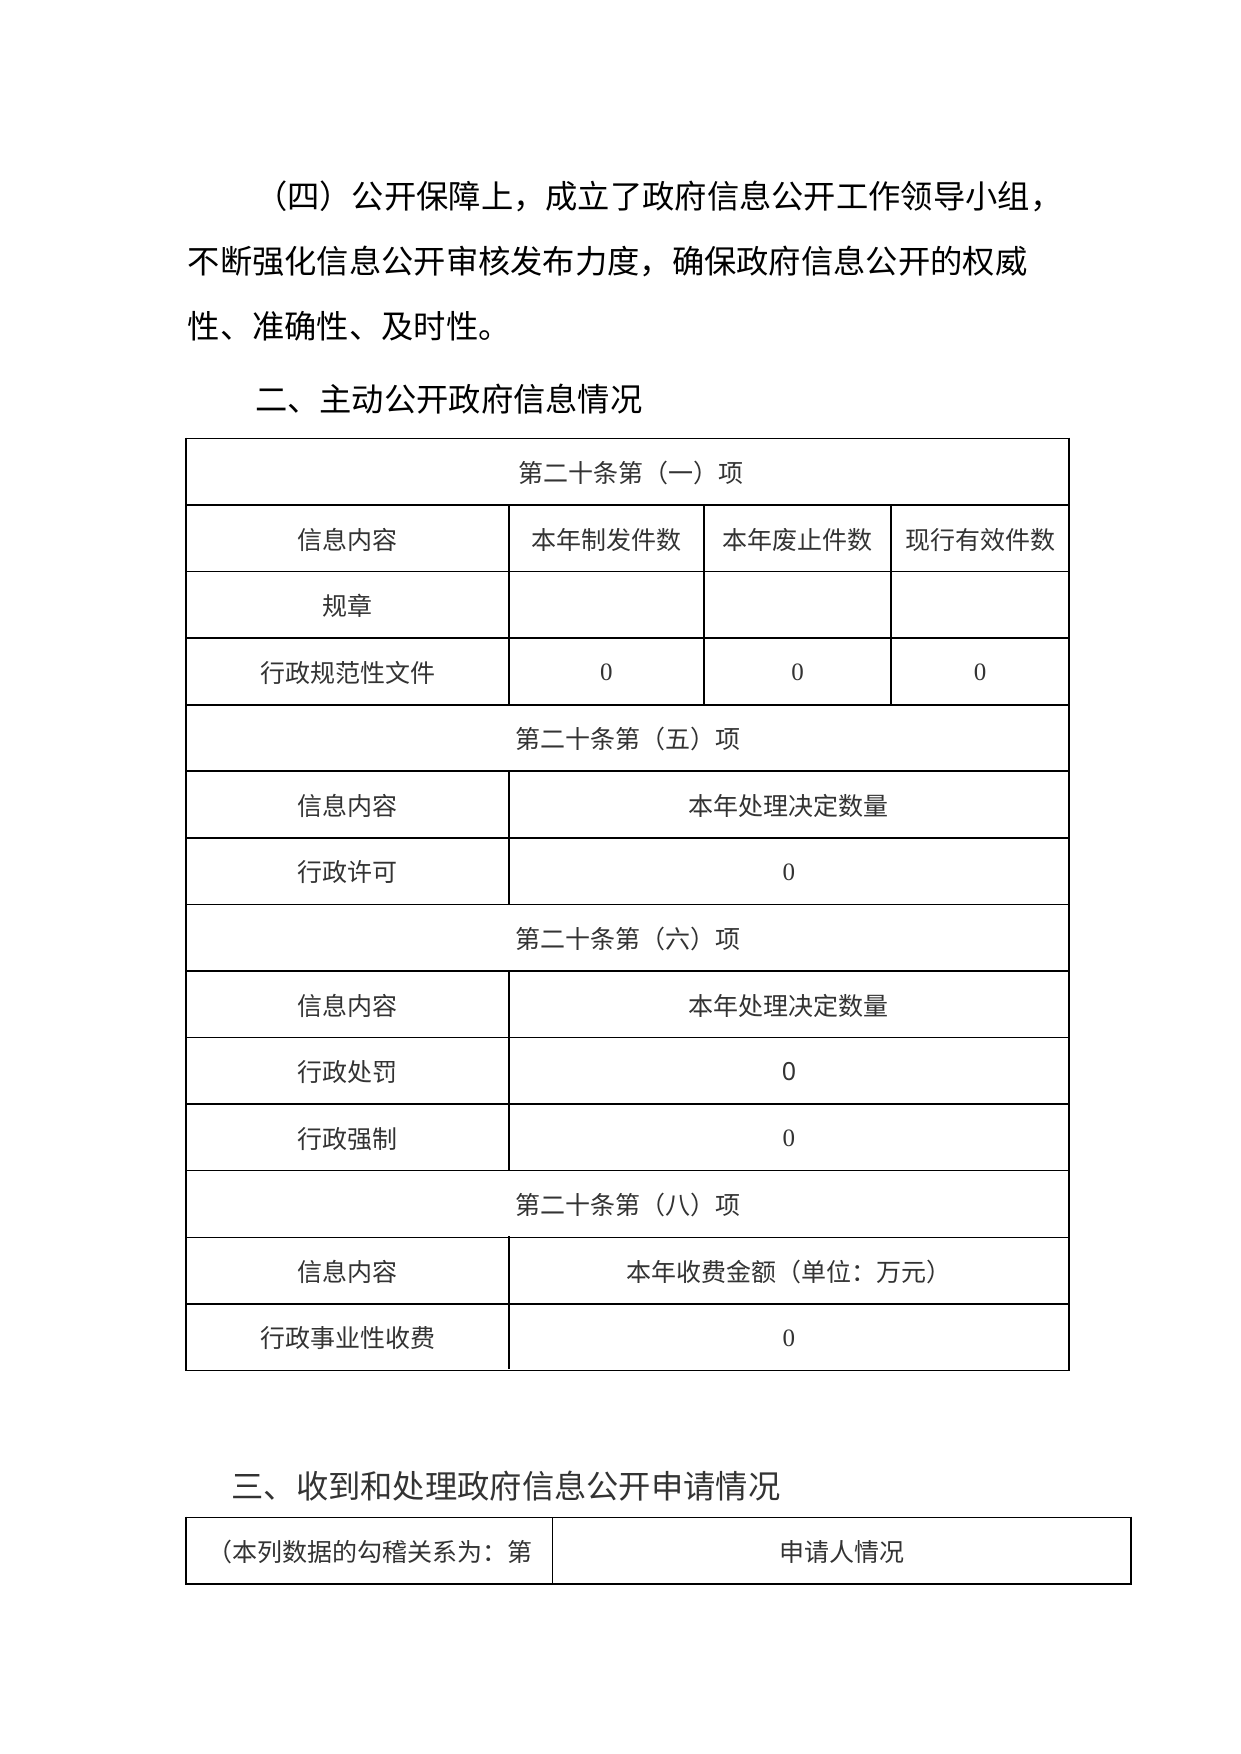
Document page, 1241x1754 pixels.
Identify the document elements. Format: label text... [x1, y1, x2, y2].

table_cell 行政事业性收费 [187, 1305, 508, 1369]
table_cell 行政许可 [187, 839, 508, 903]
table_cell 行政处罚 [187, 1038, 508, 1103]
table_header 第二十条第（一）项 [187, 439, 1068, 504]
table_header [187, 1518, 552, 1583]
table_cell 第二十条第（五）项 [187, 706, 1068, 770]
table_cell 信息内容 [187, 972, 508, 1037]
table_cell [892, 572, 1068, 637]
table_cell 0 [705, 639, 890, 704]
text （四）公开保障上，成立了政府信息公开工作领导小组，不断强化信息公开审核发布力度，确保政府信息公开的权威性、准确性、及时性。 [187, 162, 1053, 357]
table_cell 规章 [187, 572, 508, 637]
table_cell 本年收费金额（单位：万元） [510, 1238, 1068, 1303]
table_cell 0 [510, 839, 1068, 903]
table_cell 本年处理决定数量 [510, 772, 1068, 837]
table_cell 行政规范性文件 [187, 639, 508, 704]
table_cell 行政强制 [187, 1105, 508, 1170]
table_cell 信息内容 [187, 1238, 508, 1303]
table_header 申请人情况 [553, 1518, 1130, 1583]
table_cell 第二十条第（六）项 [187, 905, 1068, 970]
subtitle 三、收到和处理政府信息公开申请情况 [187, 1452, 1053, 1517]
table_cell 本年废止件数 [705, 506, 890, 571]
table_cell 0 [510, 1038, 1068, 1103]
table_cell 0 [510, 1105, 1068, 1170]
table_cell 0 [892, 639, 1068, 704]
table_cell [705, 572, 890, 637]
table_cell 现行有效件数 [892, 506, 1068, 571]
table_cell 信息内容 [187, 506, 508, 571]
table_cell 0 [510, 1305, 1068, 1369]
table_cell 本年制发件数 [510, 506, 703, 571]
text 二、主动公开政府信息情况 [187, 365, 1053, 430]
table_cell 本年处理决定数量 [510, 972, 1068, 1037]
table_cell [510, 572, 703, 637]
table_cell 信息内容 [187, 772, 508, 837]
table_cell 0 [510, 639, 703, 704]
table_cell 第二十条第（八）项 [187, 1171, 1068, 1236]
